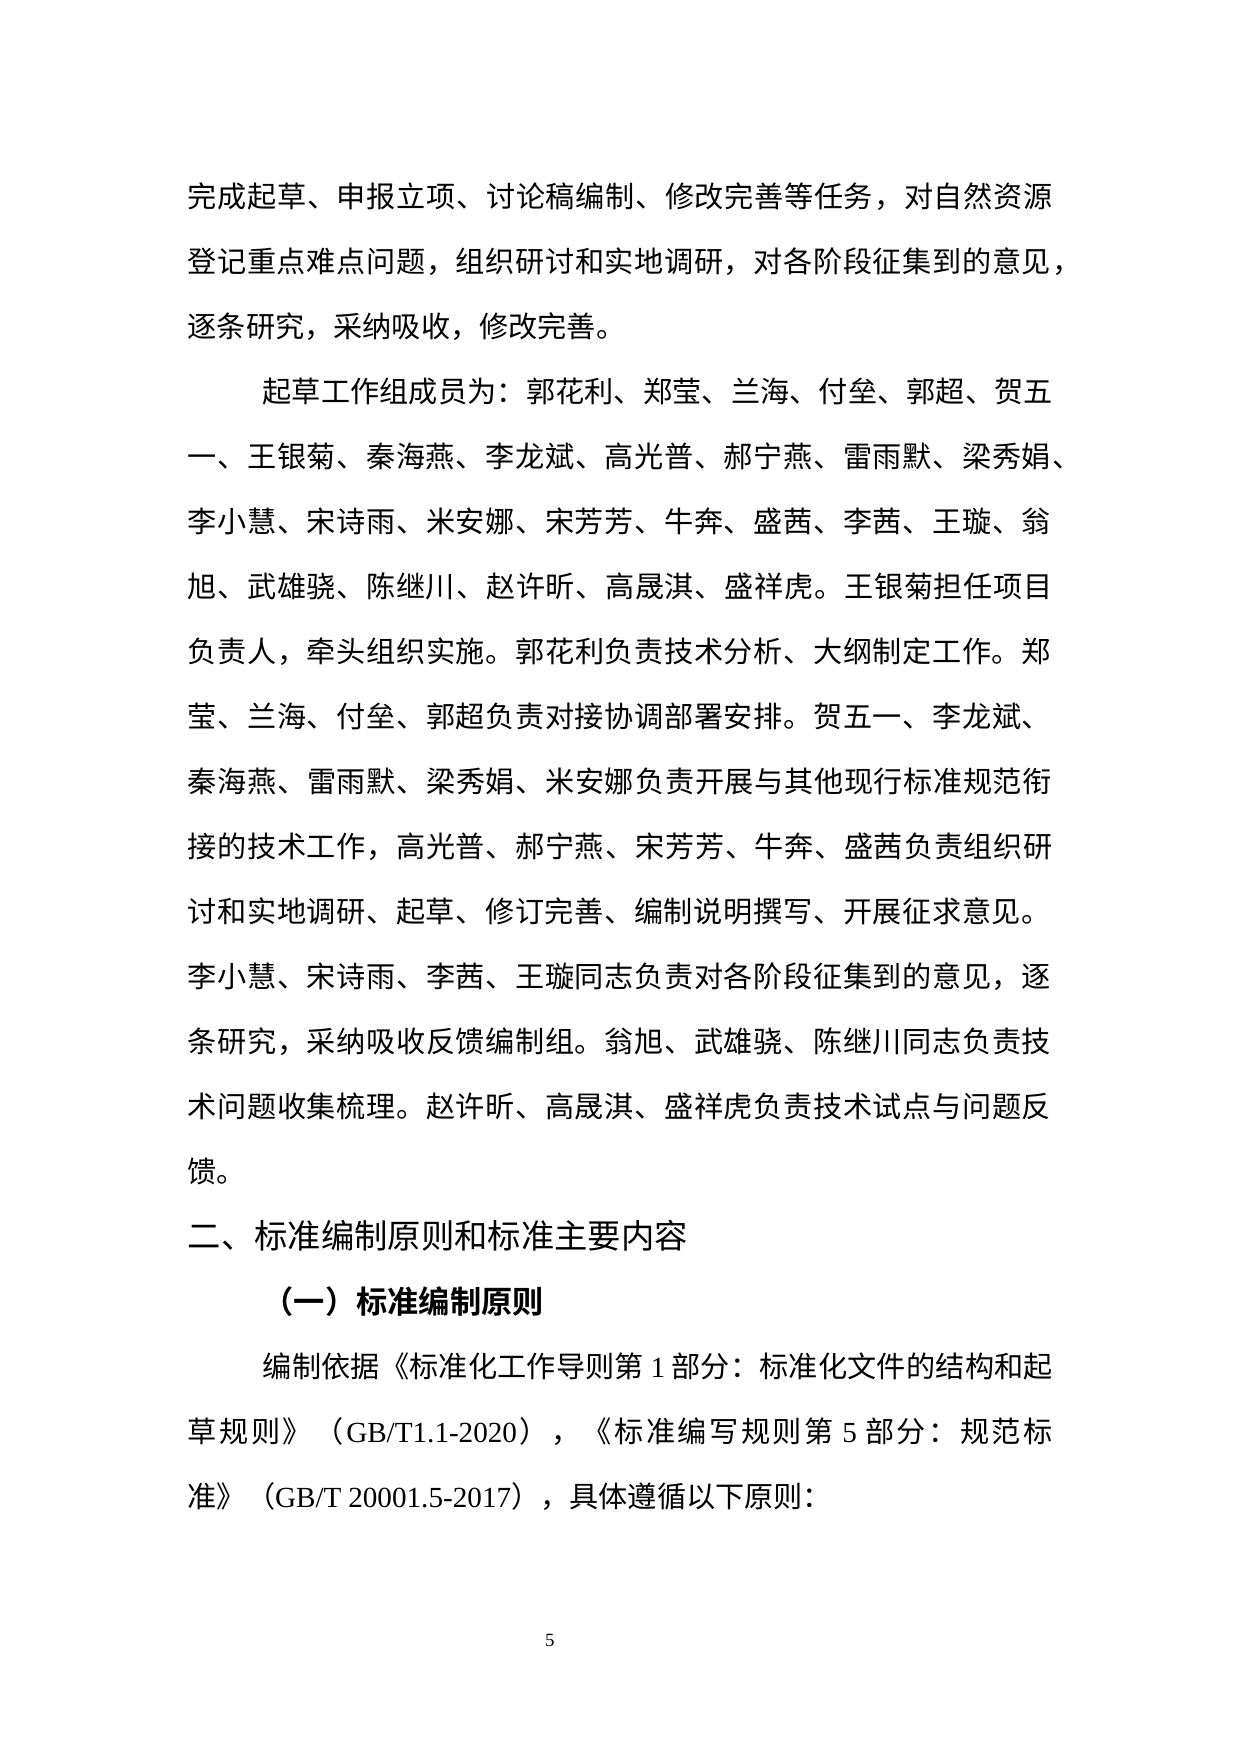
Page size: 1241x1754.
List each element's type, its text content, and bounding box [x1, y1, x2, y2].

subtitle 二、标准编制原则和标准主要内容 [187, 1202, 1053, 1267]
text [187, 162, 1053, 357]
subtitle （一）标准编制原则 [187, 1267, 1053, 1332]
text 起草工作组成员为：郭花利、郑莹、兰海、付垒、郭超、贺五一、王银菊、秦海燕、李龙斌、高光普、郝宁燕、雷雨默、梁秀娟、李小慧、宋诗雨、米安娜、宋芳芳、牛奔、盛茜、李茜、王璇、翁旭、武雄骁、陈继川、赵许昕、高晟淇、盛祥虎。王银菊担任项目负责人，牵头组织实施。郭花利负责技术分析、大纲制定工作。郑莹、兰海、付垒、郭超负责对接协调部署安排。贺五一、李龙斌、秦海燕、雷雨默、梁秀娟、米安娜负责开展与其他现行标准规范衔接的技术工作，高光普、郝宁燕、宋芳芳、牛奔、盛茜负责组织研讨和实地调研、起草、修订完善、编制说明撰写、开展征求意见。李小慧、宋诗雨、李茜、王璇同志负责对各阶段征集到的意见，逐条研究，采纳吸收反馈编制组。翁旭、武雄骁、陈继川同志负责技术问题收集梳理。赵许昕、高晟淇、盛祥虎负责技术试点与问题反馈。 [187, 357, 1053, 1202]
text 编制依据《标准化工作导则第1部分：标准化文件的结构和起草规则》（GB/T1.1-2020），《标准编写规则第5部分：规范标准》（GB/T 20001.5-2017），具体遵循以下原则： [187, 1332, 1053, 1527]
